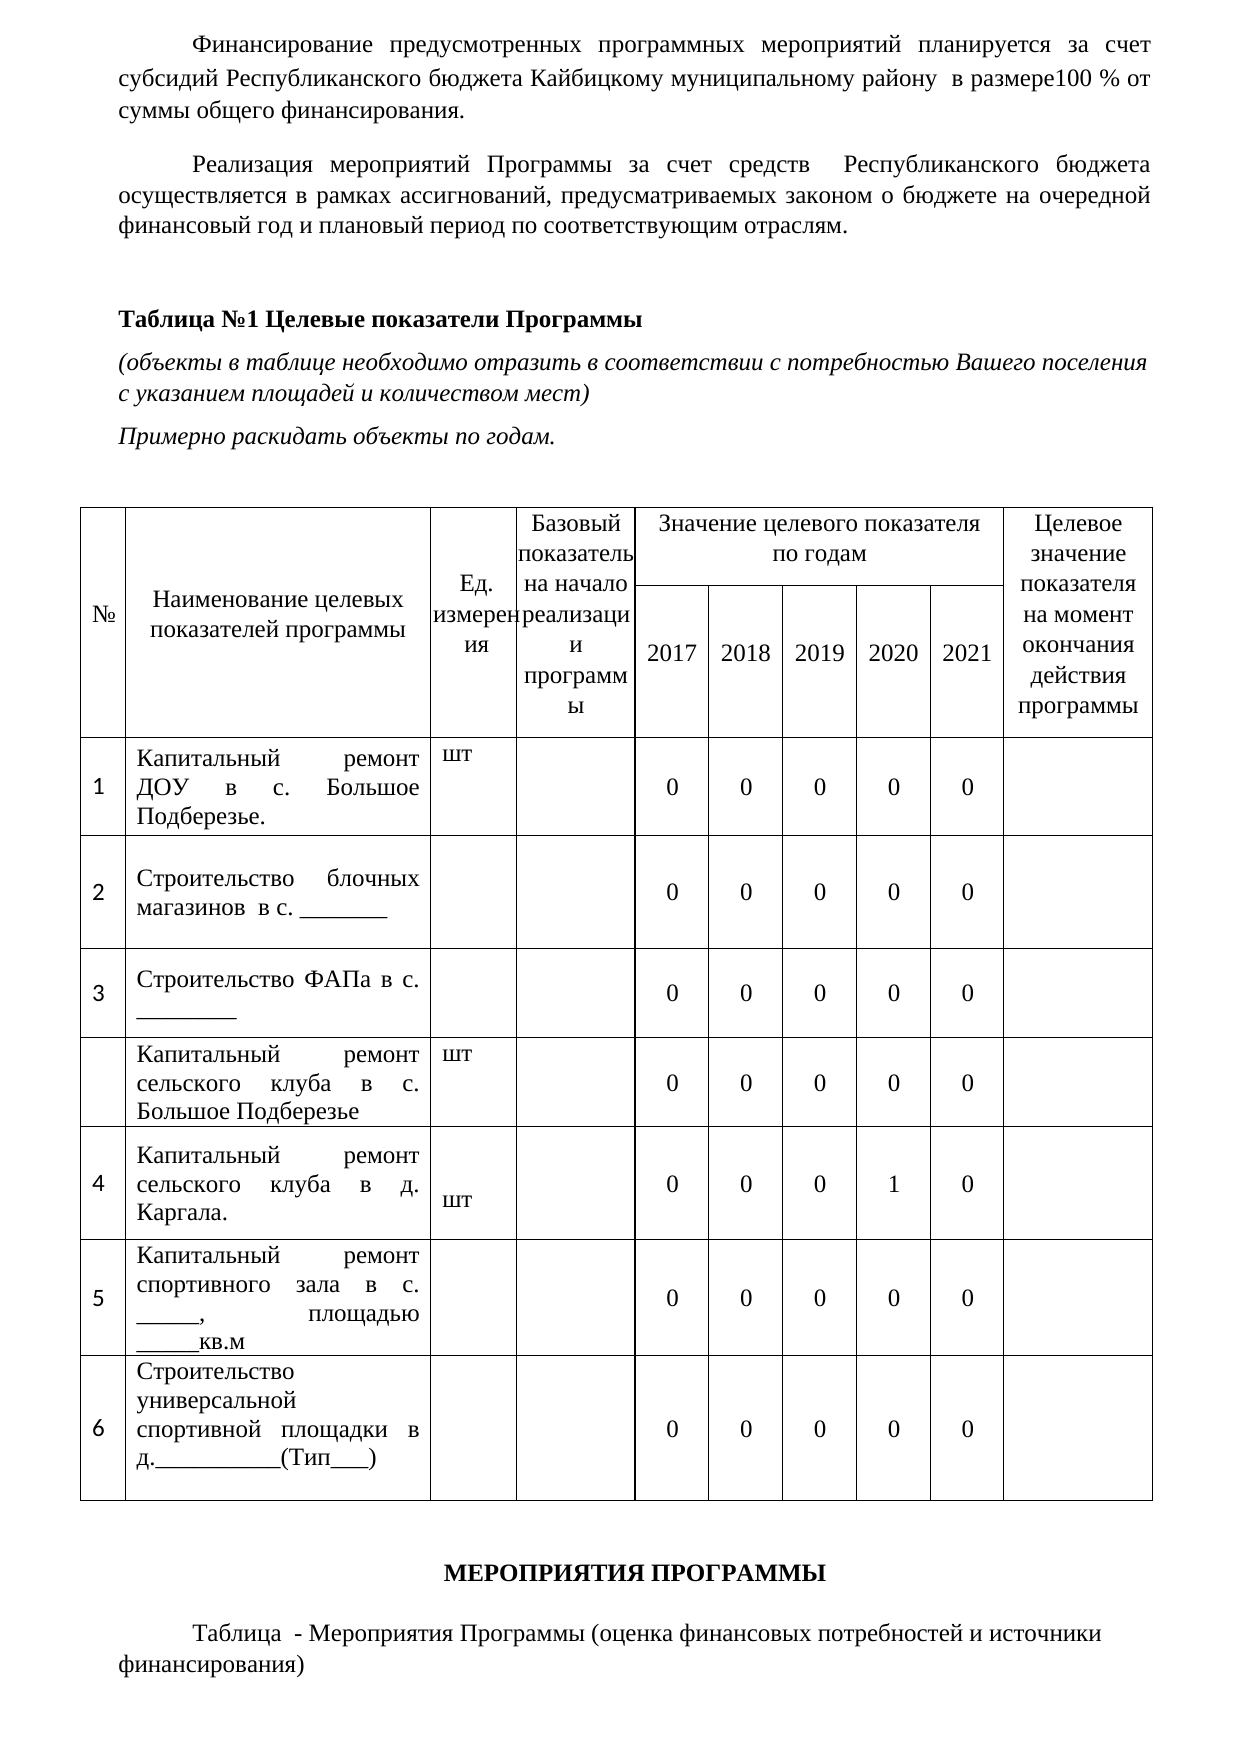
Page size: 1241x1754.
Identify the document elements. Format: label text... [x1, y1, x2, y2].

table_cell 5 [81, 1240, 125, 1355]
table_cell 0 [636, 1240, 708, 1355]
text МЕРОПРИЯТИЯ ПРОГРАММЫ [118, 1558, 1152, 1587]
table_cell 0 [636, 949, 708, 1037]
table_cell 0 [783, 1356, 856, 1500]
text Реализация мероприятий Программы за счет средств Республиканского бюджета осуществляется в рамках ассигнований, предусматриваемых законом о бюджете на очередной финансовый год и плановый период по соответствующим отраслям. [118, 149, 1152, 239]
table_cell [81, 1038, 125, 1126]
table_cell 0 [709, 1127, 782, 1239]
table_cell 0 [931, 836, 1003, 948]
table_cell 0 [709, 949, 782, 1037]
table_cell Капитальный ремонт сельского клуба в с. Большое Подберезье [126, 1038, 430, 1126]
table_cell 0 [857, 949, 930, 1037]
table_header Базовый показатель на начало реализации программы [517, 508, 634, 737]
table_cell Капитальный ремонт сельского клуба в д. Каргала. [126, 1127, 430, 1239]
table_cell 6 [81, 1356, 125, 1500]
table_cell [431, 1240, 516, 1355]
table_cell 0 [783, 949, 856, 1037]
table_header № [81, 508, 125, 737]
table_cell 2019 [783, 586, 856, 737]
table_cell 0 [709, 1038, 782, 1126]
table_header Целевое значение показателя на момент окончания действия программы [1004, 508, 1152, 737]
table_cell 2017 [636, 586, 708, 737]
text Таблица - Мероприятия Программы (оценка финансовых потребностей и источники финансирования) [118, 1618, 1152, 1677]
table_cell [1004, 1240, 1152, 1355]
text Таблица №1 Целевые показатели Программы [118, 304, 1152, 333]
table_cell 0 [636, 1038, 708, 1126]
table_cell 0 [783, 1038, 856, 1126]
table_cell [517, 1038, 634, 1126]
table_cell 0 [636, 1356, 708, 1500]
table_cell [1004, 1038, 1152, 1126]
table_cell [1004, 1127, 1152, 1239]
table_cell [517, 1240, 634, 1355]
table_cell [517, 949, 634, 1037]
table_cell 1 [857, 1127, 930, 1239]
table_cell 0 [709, 738, 782, 834]
table_cell Капитальный ремонт ДОУ в с. Большое Подберезье. [126, 738, 430, 834]
table_cell 0 [931, 1240, 1003, 1355]
text Финансирование предусмотренных программных мероприятий планируется за счет субсидий Республиканского бюджета Кайбицкому муниципальному району в размере100 % от суммы общего финансирования. [118, 29, 1152, 124]
table_cell 0 [636, 738, 708, 834]
table_cell [517, 836, 634, 948]
table_cell [431, 1356, 516, 1500]
table_cell [517, 738, 634, 834]
table_cell Капитальный ремонт спортивного зала в с. _____, площадью _____кв.м [126, 1240, 430, 1355]
table_header Значение целевого показателя по годам [636, 508, 1003, 585]
table_cell 0 [931, 1038, 1003, 1126]
table_cell 0 [857, 836, 930, 948]
table_cell 0 [931, 1127, 1003, 1239]
table_cell 0 [709, 836, 782, 948]
table_cell 0 [931, 738, 1003, 834]
table_cell 2 [81, 836, 125, 948]
table_cell [517, 1127, 634, 1239]
table_cell [431, 836, 516, 948]
table_cell [1004, 836, 1152, 948]
table_cell 0 [783, 1240, 856, 1355]
text (объекты в таблице необходимо отразить в соответствии с потребностью Вашего поселения с указанием площадей и количеством мест) [118, 347, 1152, 407]
table_cell [517, 1356, 634, 1500]
table_header Наименование целевых показателей программы [126, 508, 430, 737]
table_cell 2018 [709, 586, 782, 737]
table_cell Строительство ФАПа в с. ________ [126, 949, 430, 1037]
text Примерно раскидать объекты по годам. [118, 421, 1152, 449]
table_cell [1004, 1356, 1152, 1500]
table_cell Строительство универсальной спортивной площадки в д.__________(Тип___) [126, 1356, 430, 1500]
table_cell 0 [636, 1127, 708, 1239]
table_cell 0 [931, 1356, 1003, 1500]
table_cell 0 [857, 1038, 930, 1126]
table_cell 0 [783, 738, 856, 834]
table_cell 4 [81, 1127, 125, 1239]
table_cell 0 [857, 1240, 930, 1355]
table_cell 0 [709, 1356, 782, 1500]
table_cell [1004, 738, 1152, 834]
table_cell [1004, 949, 1152, 1037]
table_cell 0 [783, 1127, 856, 1239]
table_cell [431, 949, 516, 1037]
table_cell Строительство блочных магазинов в с. _______ [126, 836, 430, 948]
table_cell 1 [81, 738, 125, 834]
table_cell шт [431, 1127, 516, 1239]
table_cell 0 [857, 1356, 930, 1500]
table_header Ед. измерения [431, 508, 516, 737]
table_cell 2021 [931, 586, 1003, 737]
table_cell 0 [709, 1240, 782, 1355]
table_cell 0 [636, 836, 708, 948]
table_cell 0 [931, 949, 1003, 1037]
table_cell 0 [783, 836, 856, 948]
table_cell шт [431, 738, 516, 834]
table_cell 0 [857, 738, 930, 834]
table_cell 3 [81, 949, 125, 1037]
table_cell 2020 [857, 586, 930, 737]
table_cell шт [431, 1038, 516, 1126]
